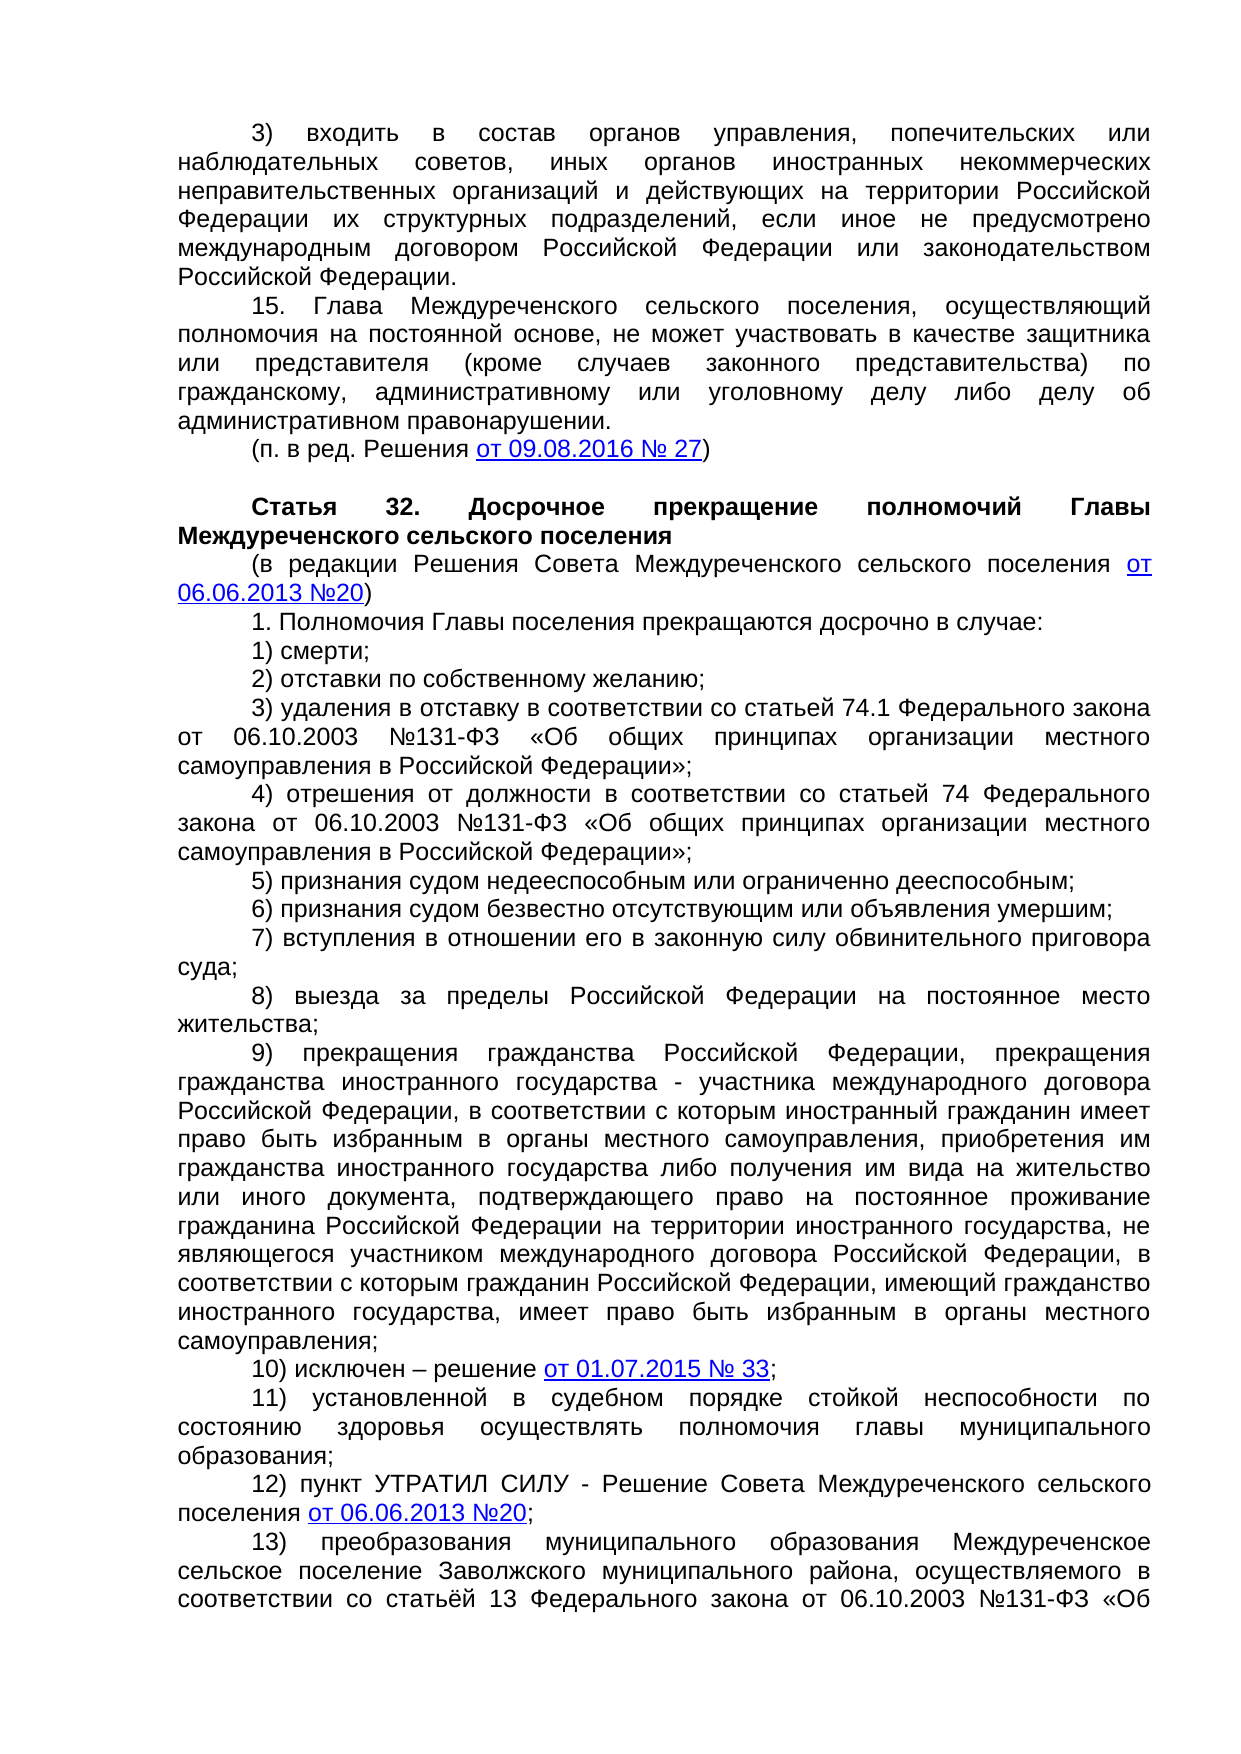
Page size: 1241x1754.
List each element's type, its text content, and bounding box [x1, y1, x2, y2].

text (в редакции Решения Совета Междуреченского сельского поселения от 06.06.2013 №20) [177, 549, 1152, 607]
text 3) удаления в отставку в соответствии со статьей 74.1 Федерального закона от 06.10.2003 №131-ФЗ «Об общих принципах организации местного самоуправления в Российской Федерации»; [177, 693, 1152, 779]
text 1) смерти; [177, 636, 1152, 664]
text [177, 1527, 1152, 1613]
text 4) отрешения от должности в соответствии со статьей 74 Федерального закона от 06.10.2003 №131-ФЗ «Об общих принципах организации местного самоуправления в Российской Федерации»; [177, 779, 1152, 866]
text 10) исключен – решение от 01.07.2015 № 33; [177, 1354, 1152, 1383]
text 1. Полномочия Главы поселения прекращаются досрочно в случае: [177, 607, 1152, 636]
text 9) прекращения гражданства Российской Федерации, прекращения гражданства иностранного государства - участника международного договора Российской Федерации, в соответствии с которым иностранный гражданин имеет право быть избранным в органы местного самоуправления, приобретения им гражданства иностранного государства либо получения им вида на жительство или иного документа, подтверждающего право на постоянное проживание гражданина Российской Федерации на территории иностранного государства, не являющегося участником международного договора Российской Федерации, в соответствии с которым гражданин Российской Федерации, имеющий гражданство иностранного государства, имеет право быть избранным в органы местного самоуправления; [177, 1038, 1152, 1354]
text 5) признания судом недееспособным или ограниченно дееспособным; [177, 866, 1152, 894]
text Статья 32. Досрочное прекращение полномочий Главы Междуреченского сельского поселения [177, 492, 1152, 549]
text 11) установленной в судебном порядке стойкой неспособности по состоянию здоровья осуществлять полномочия главы муниципального образования; [177, 1383, 1152, 1469]
text 15. Глава Междуреченского сельского поселения, осуществляющий полномочия на постоянной основе, не может участвовать в качестве защитника или представителя (кроме случаев законного представительства) по гражданскому, административному или уголовному делу либо делу об административном правонарушении. [177, 291, 1152, 434]
text 6) признания судом безвестно отсутствующим или объявления умершим; [177, 894, 1152, 923]
text 3) входить в состав органов управления, попечительских или наблюдательных советов, иных органов иностранных некоммерческих неправительственных организаций и действующих на территории Российской Федерации их структурных подразделений, если иное не предусмотрено международным договором Российской Федерации или законодательством Российской Федерации. [177, 118, 1152, 291]
text 8) выезда за пределы Российской Федерации на постоянное место жительства; [177, 981, 1152, 1038]
text 12) пункт УТРАТИЛ СИЛУ - Решение Совета Междуреченского сельского поселения от 06.06.2013 №20; [177, 1469, 1152, 1527]
text 2) отставки по собственному желанию; [177, 664, 1152, 693]
text (п. в ред. Решения от 09.08.2016 № 27) [177, 434, 1152, 463]
text 7) вступления в отношении его в законную силу обвинительного приговора суда; [177, 923, 1152, 981]
